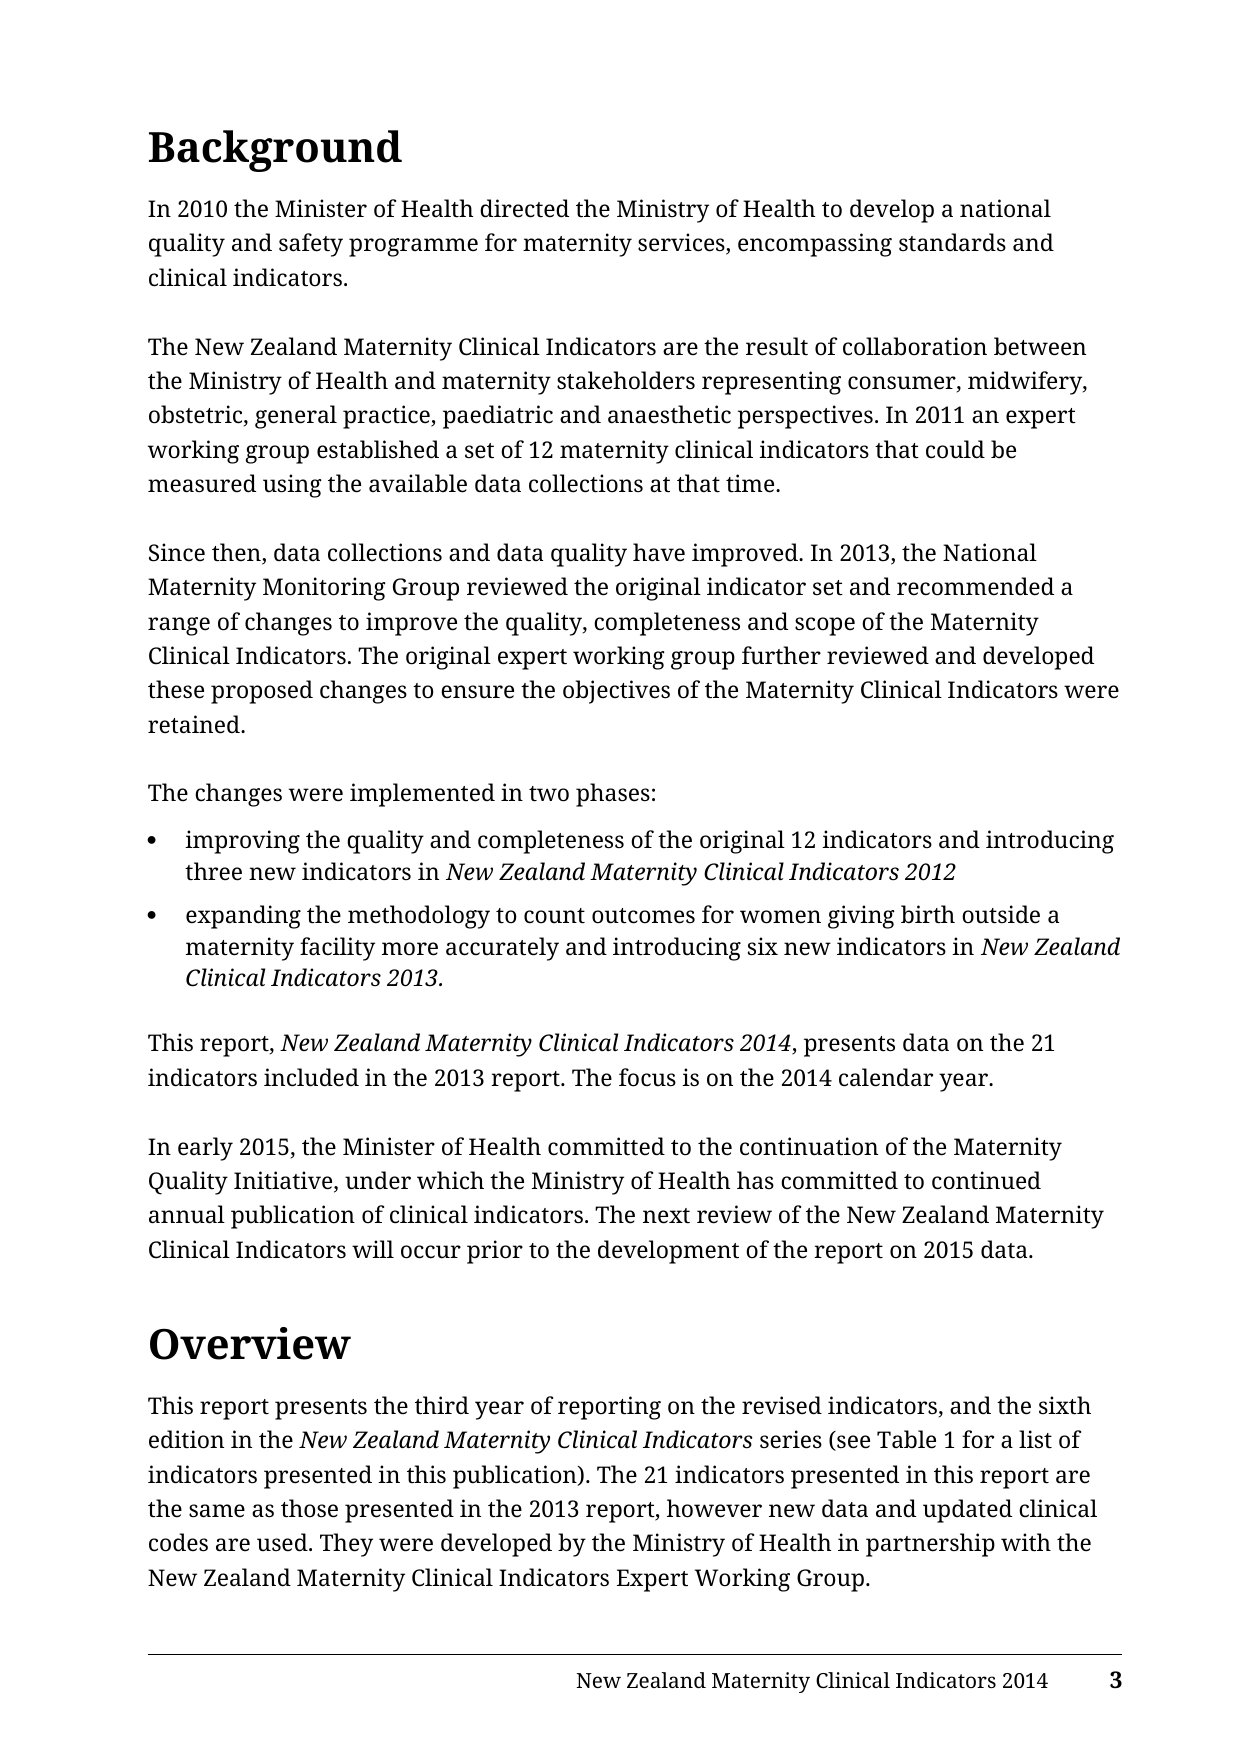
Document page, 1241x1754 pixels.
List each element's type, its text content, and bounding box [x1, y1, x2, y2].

text The changes were implemented in two phases: [148, 777, 1122, 809]
text This report, New Zealand Maternity Clinical Indicators 2014, presents data on the 21 indicators included in the 2013 report. The focus is on the 2014 calendar year. [148, 1027, 1122, 1093]
list expanding the methodology to count outcomes for women giving birth outside a maternity facility more accurately and introducing six new indicators in New Zealand Clinical Indicators 2013. [148, 899, 1122, 993]
text Since then, data collections and data quality have improved. In 2013, the National Maternity Monitoring Group reviewed the original indicator set and recommended a range of changes to improve the quality, completeness and scope of the Maternity Clinical Indicators. The original expert working group further reviewed and developed these proposed changes to ensure the objectives of the Maternity Clinical Indicators were retained. [148, 537, 1122, 740]
text In 2010 the Minister of Health directed the Ministry of Health to develop a national quality and safety programme for maternity services, encompassing standards and clinical indicators. [148, 193, 1122, 293]
subtitle Overview [148, 1315, 1122, 1372]
text The New Zealand Maternity Clinical Indicators are the result of collaboration between the Ministry of Health and maternity stakeholders representing consumer, midwifery, obstetric, general practice, paediatric and anaesthetic perspectives. In 2011 an expert working group established a set of 12 maternity clinical indicators that could be measured using the available data collections at that time. [148, 331, 1122, 499]
list improving the quality and completeness of the original 12 indicators and introducing three new indicators in New Zealand Maternity Clinical Indicators 2012 [148, 824, 1122, 887]
text This report presents the third year of reporting on the revised indicators, and the sixth edition in the New Zealand Maternity Clinical Indicators series (see Table 1 for a list of indicators presented in this publication). The 21 indicators presented in this report are the same as those presented in the 2013 report, however new data and updated clinical codes are used. They were developed by the Ministry of Health in partnership with the New Zealand Maternity Clinical Indicators Expert Working Group. [148, 1390, 1122, 1593]
subtitle Background [148, 118, 1122, 175]
text In early 2015, the Minister of Health committed to the continuation of the Maternity Quality Initiative, under which the Ministry of Health has committed to continued annual publication of clinical indicators. The next review of the New Zealand Maternity Clinical Indicators will occur prior to the development of the report on 2015 data. [148, 1131, 1122, 1265]
